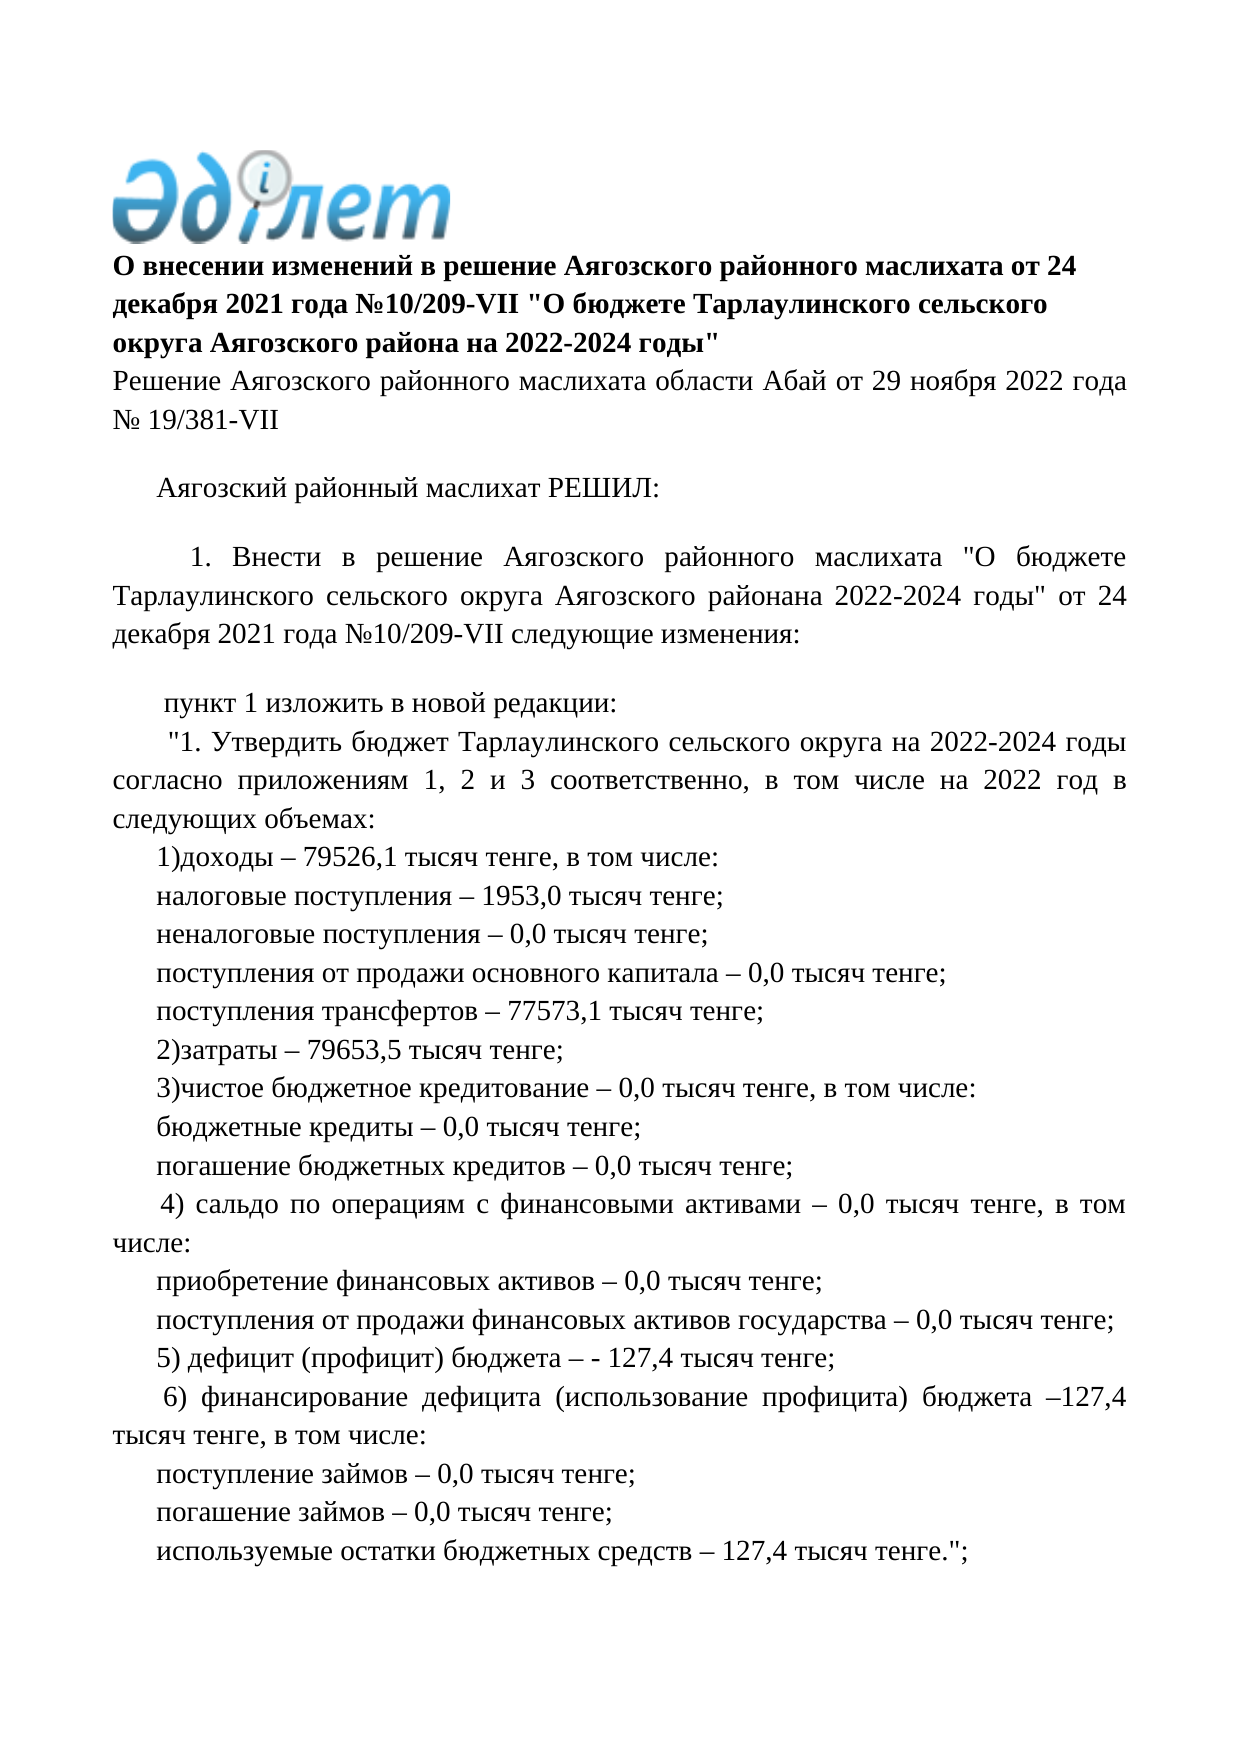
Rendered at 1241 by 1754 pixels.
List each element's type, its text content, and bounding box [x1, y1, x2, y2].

text О внесении изменений в решение Аягозского районного маслихата от 24 декабря 2021 года №10/209-VIІ "О бюджете Тарлаулинского сельского округа Аягозского района на 2022-2024 годы" [112, 248, 1128, 358]
text "1. Утвердить бюджет Тарлаулинского сельского округа на 2022-2024 годы согласно приложениям 1, 2 и 3 соответственно, в том числе на 2022 год в следующих объемах: [112, 724, 1128, 834]
text 1. Внести в решение Аягозского районного маслихата "О бюджете Тарлаулинского сельского округа Аягозского районана 2022-2024 годы" от 24 декабря 2021 года №10/209-VIІ следующие изменения: [112, 539, 1128, 650]
text 3)чистое бюджетное кредитование – 0,0 тысяч тенге, в том числе: [112, 1071, 1128, 1104]
text поступления трансфертов – 77573,1 тысяч тенге; [112, 993, 1128, 1027]
text неналоговые поступления – 0,0 тысяч тенге; [112, 916, 1128, 950]
text поступления от продажи основного капитала – 0,0 тысяч тенге; [112, 955, 1128, 988]
text поступление займов – 0,0 тысяч тенге; [112, 1456, 1128, 1489]
text 1)доходы – 79526,1 тысяч тенге, в том числе: [112, 839, 1128, 873]
text используемые остатки бюджетных средств – 127,4 тысяч тенге."; [112, 1533, 1128, 1567]
text налоговые поступления – 1953,0 тысяч тенге; [112, 878, 1128, 911]
text Аягозский районный маслихат РЕШИЛ: [112, 471, 1128, 504]
text погашение бюджетных кредитов – 0,0 тысяч тенге; [112, 1148, 1128, 1181]
text Решение Аягозского районного маслихата области Абай от 29 ноября 2022 года № 19/381-VII [112, 363, 1128, 435]
text погашение займов – 0,0 тысяч тенге; [112, 1494, 1128, 1528]
text 6) финансирование дефицита (использование профицита) бюджета –127,4 тысяч тенге, в том числе: [112, 1379, 1128, 1451]
text 5) дефицит (профицит) бюджета – - 127,4 тысяч тенге; [112, 1340, 1128, 1374]
text приобретение финансовых активов – 0,0 тысяч тенге; [112, 1263, 1128, 1297]
text поступления от продажи финансовых активов государства – 0,0 тысяч тенге; [112, 1302, 1128, 1335]
text 4) сальдо по операциям с финансовыми активами – 0,0 тысяч тенге, в том числе: [112, 1186, 1128, 1258]
text пункт 1 изложить в новой редакции: [112, 685, 1128, 719]
text бюджетные кредиты – 0,0 тысяч тенге; [112, 1109, 1128, 1143]
text 2)затраты – 79653,5 тысяч тенге; [112, 1032, 1128, 1066]
picture [112, 150, 451, 244]
